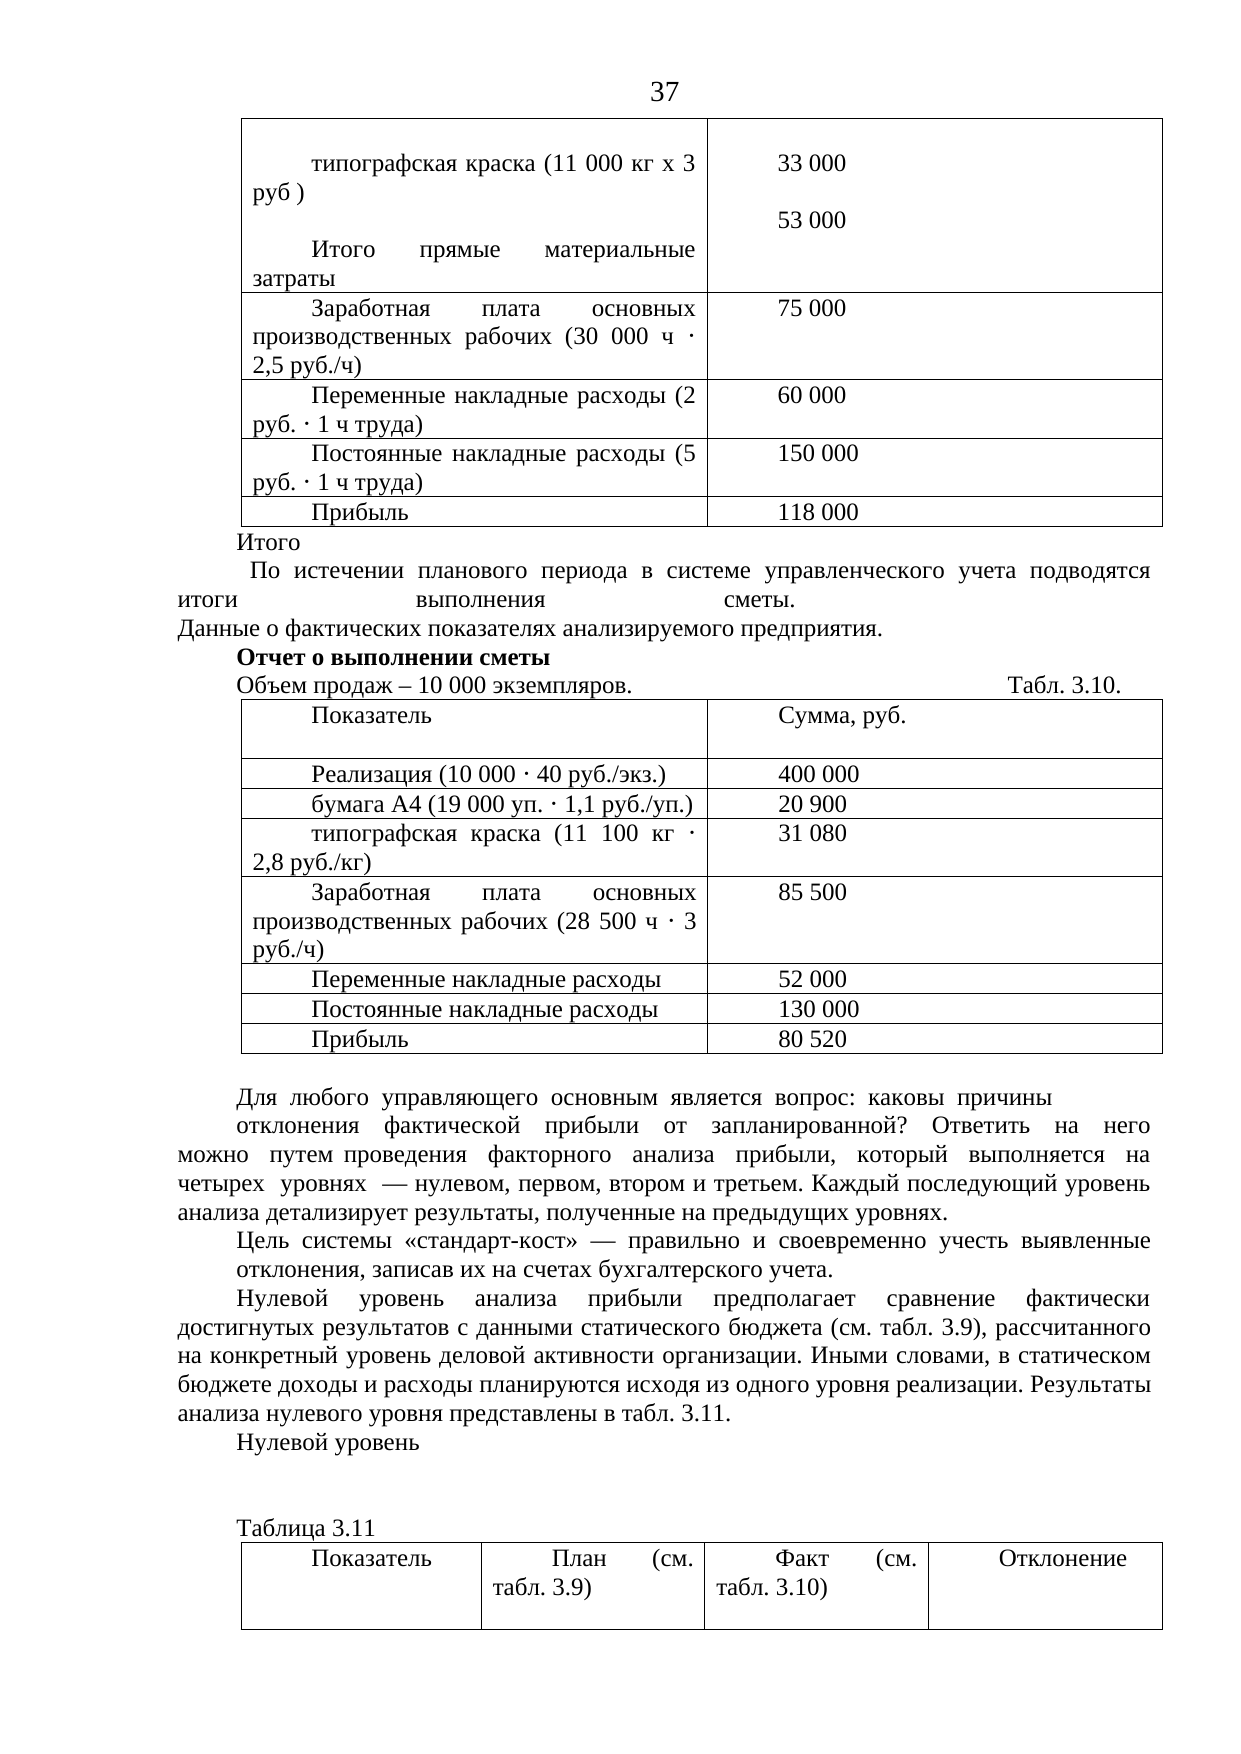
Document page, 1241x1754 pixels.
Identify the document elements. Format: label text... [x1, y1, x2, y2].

table_header Показатель [242, 1543, 481, 1629]
list отклонения фактической прибыли от запланированной? Ответить на него можно путем проведения факторного анализа прибыли, который выполняется на четырех уровнях — нулевом, первом, втором и третьем. Каждый последующий уровень анализа детализирует результаты, полученные на предыдущих уровнях. [177, 1111, 1152, 1226]
list Отчет о выполнении сметы [177, 642, 1152, 671]
list Нулевой уровень [177, 1427, 1152, 1456]
table_cell 118 000 [708, 497, 1162, 526]
table_cell 60 000 [708, 380, 1162, 437]
table_cell Заработная плата основных производственных рабочих (30 000 ч ⋅ 2,5 руб./ч) [242, 293, 707, 379]
table_cell Постоянные накладные расходы (5 руб. ⋅ 1 ч труда) [242, 439, 707, 496]
table_cell Реализация (10 000 ⋅ 40 руб./экз.) [242, 759, 707, 788]
table_cell 400 000 [708, 759, 1162, 788]
table_cell 75 000 [708, 293, 1162, 379]
list Для любого управляющего основным является вопрос: каковы причины [177, 1082, 1152, 1111]
table_cell 85 500 [708, 877, 1162, 963]
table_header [482, 1543, 704, 1629]
list Цель системы «стандарт-кост» — правильно и своевременно учесть выявленные [177, 1226, 1152, 1254]
list Таблица 3.11 [177, 1513, 1152, 1542]
table_cell Постоянные накладные расходы [242, 994, 707, 1023]
table_cell 130 000 [708, 994, 1162, 1023]
table_cell бумага А4 (19 000 уп. ⋅ 1,1 руб./уп.) [242, 789, 707, 817]
list Объем продаж – 10 000 экземпляров. Табл. 3.10. [177, 671, 1152, 699]
list Нулевой уровень анализа прибыли предполагает сравнение фактически достигнутых результатов с данными статического бюджета (см. табл. 3.9), рассчитанного на конкретный уровень деловой активности организации. Иными словами, в статическом бюджете доходы и расходы планируются исходя из одного уровня реализации. Результаты анализа нулевого уровня представлены в табл. 3.11. [177, 1283, 1152, 1427]
table_cell 150 000 [708, 439, 1162, 496]
table_cell 80 520 [708, 1024, 1162, 1053]
table_header Показатель [242, 700, 707, 758]
list отклонения, записав их на счетах бухгалтерского учета. [177, 1254, 1152, 1283]
list По истечении планового периода в системе управленческого учета подводятся итоги выполнения сметы. Данные о фактических показателях анализируемого предприятия. [177, 556, 1152, 642]
table_cell 52 000 [708, 964, 1162, 993]
table_header Сумма, руб. [708, 700, 1162, 758]
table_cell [708, 119, 1162, 292]
table_cell Прибыль [242, 497, 707, 526]
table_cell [242, 119, 707, 292]
table_cell 20 900 [708, 789, 1162, 817]
table_cell Переменные накладные расходы (2 руб. ⋅ 1 ч труда) [242, 380, 707, 437]
table_cell Переменные накладные расходы [242, 964, 707, 993]
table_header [705, 1543, 928, 1629]
table_cell типографская краска (11 100 кг ⋅ 2,8 руб./кг) [242, 819, 707, 876]
table_cell 31 080 [708, 819, 1162, 876]
list Итого [177, 527, 1152, 556]
table_cell Прибыль [242, 1024, 707, 1053]
table_cell Заработная плата основных производственных рабочих (28 500 ч ⋅ 3 руб./ч) [242, 877, 707, 963]
table_header Отклонение [929, 1543, 1162, 1629]
